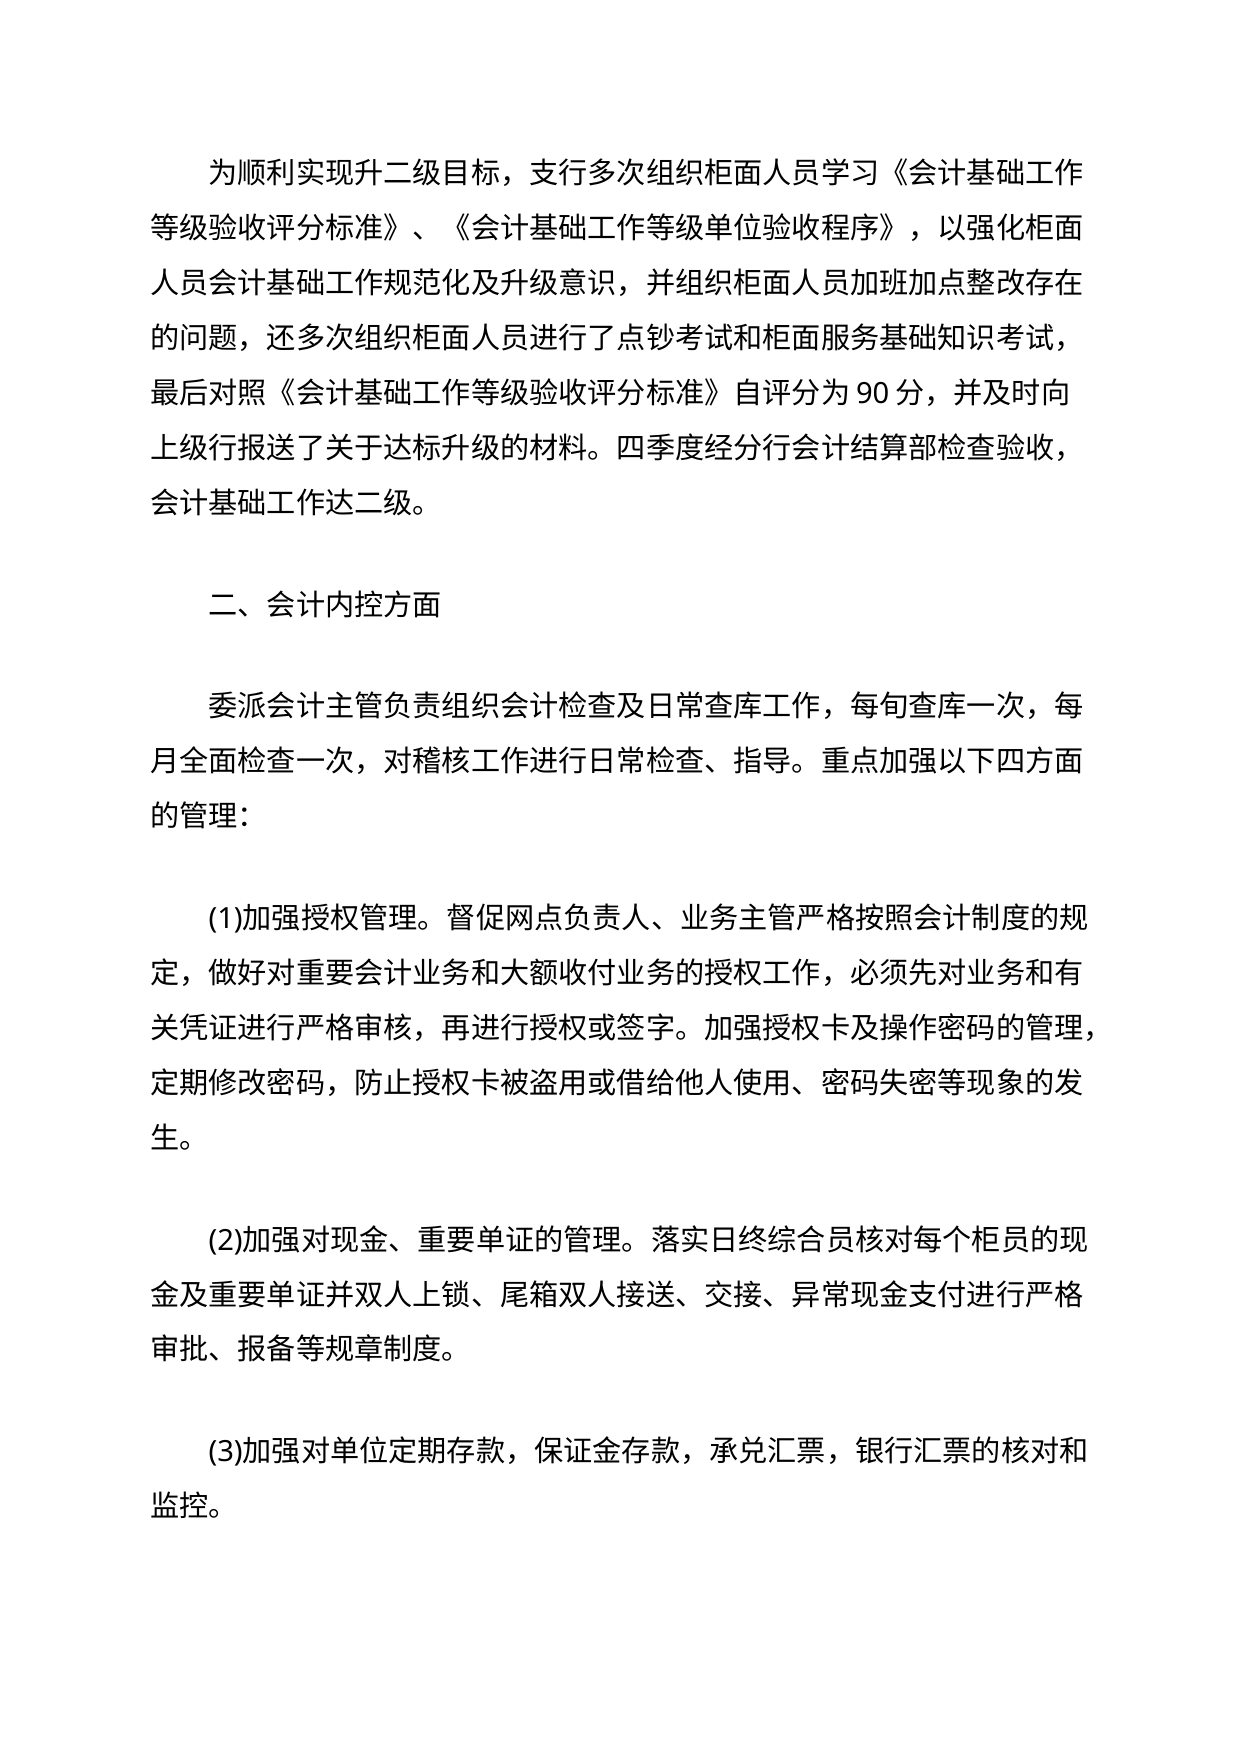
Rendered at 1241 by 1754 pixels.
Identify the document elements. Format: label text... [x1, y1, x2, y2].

text (2)加强对现金、重要单证的管理。落实日终综合员核对每个柜员的现金及重要单证并双人上锁、尾箱双人接送、交接、异常现金支付进行严格审批、报备等规章制度。 [150, 1216, 1090, 1368]
text 委派会计主管负责组织会计检查及日常查库工作，每旬查库一次，每月全面检查一次，对稽核工作进行日常检查、指导。重点加强以下四方面的管理： [150, 683, 1090, 835]
text (3)加强对单位定期存款，保证金存款，承兑汇票，银行汇票的核对和监控。 [150, 1428, 1090, 1525]
text 二、会计内控方面 [150, 581, 1090, 623]
text (1)加强授权管理。督促网点负责人、业务主管严格按照会计制度的规定，做好对重要会计业务和大额收付业务的授权工作，必须先对业务和有关凭证进行严格审核，再进行授权或签字。加强授权卡及操作密码的管理，定期修改密码，防止授权卡被盗用或借给他人使用、密码失密等现象的发生。 [150, 894, 1090, 1157]
text 为顺利实现升二级目标，支行多次组织柜面人员学习《会计基础工作等级验收评分标准》、《会计基础工作等级单位验收程序》，以强化柜面人员会计基础工作规范化及升级意识，并组织柜面人员加班加点整改存在的问题，还多次组织柜面人员进行了点钞考试和柜面服务基础知识考试，最后对照《会计基础工作等级验收评分标准》自评分为90分，并及时向上级行报送了关于达标升级的材料。四季度经分行会计结算部检查验收，会计基础工作达二级。 [150, 150, 1090, 522]
